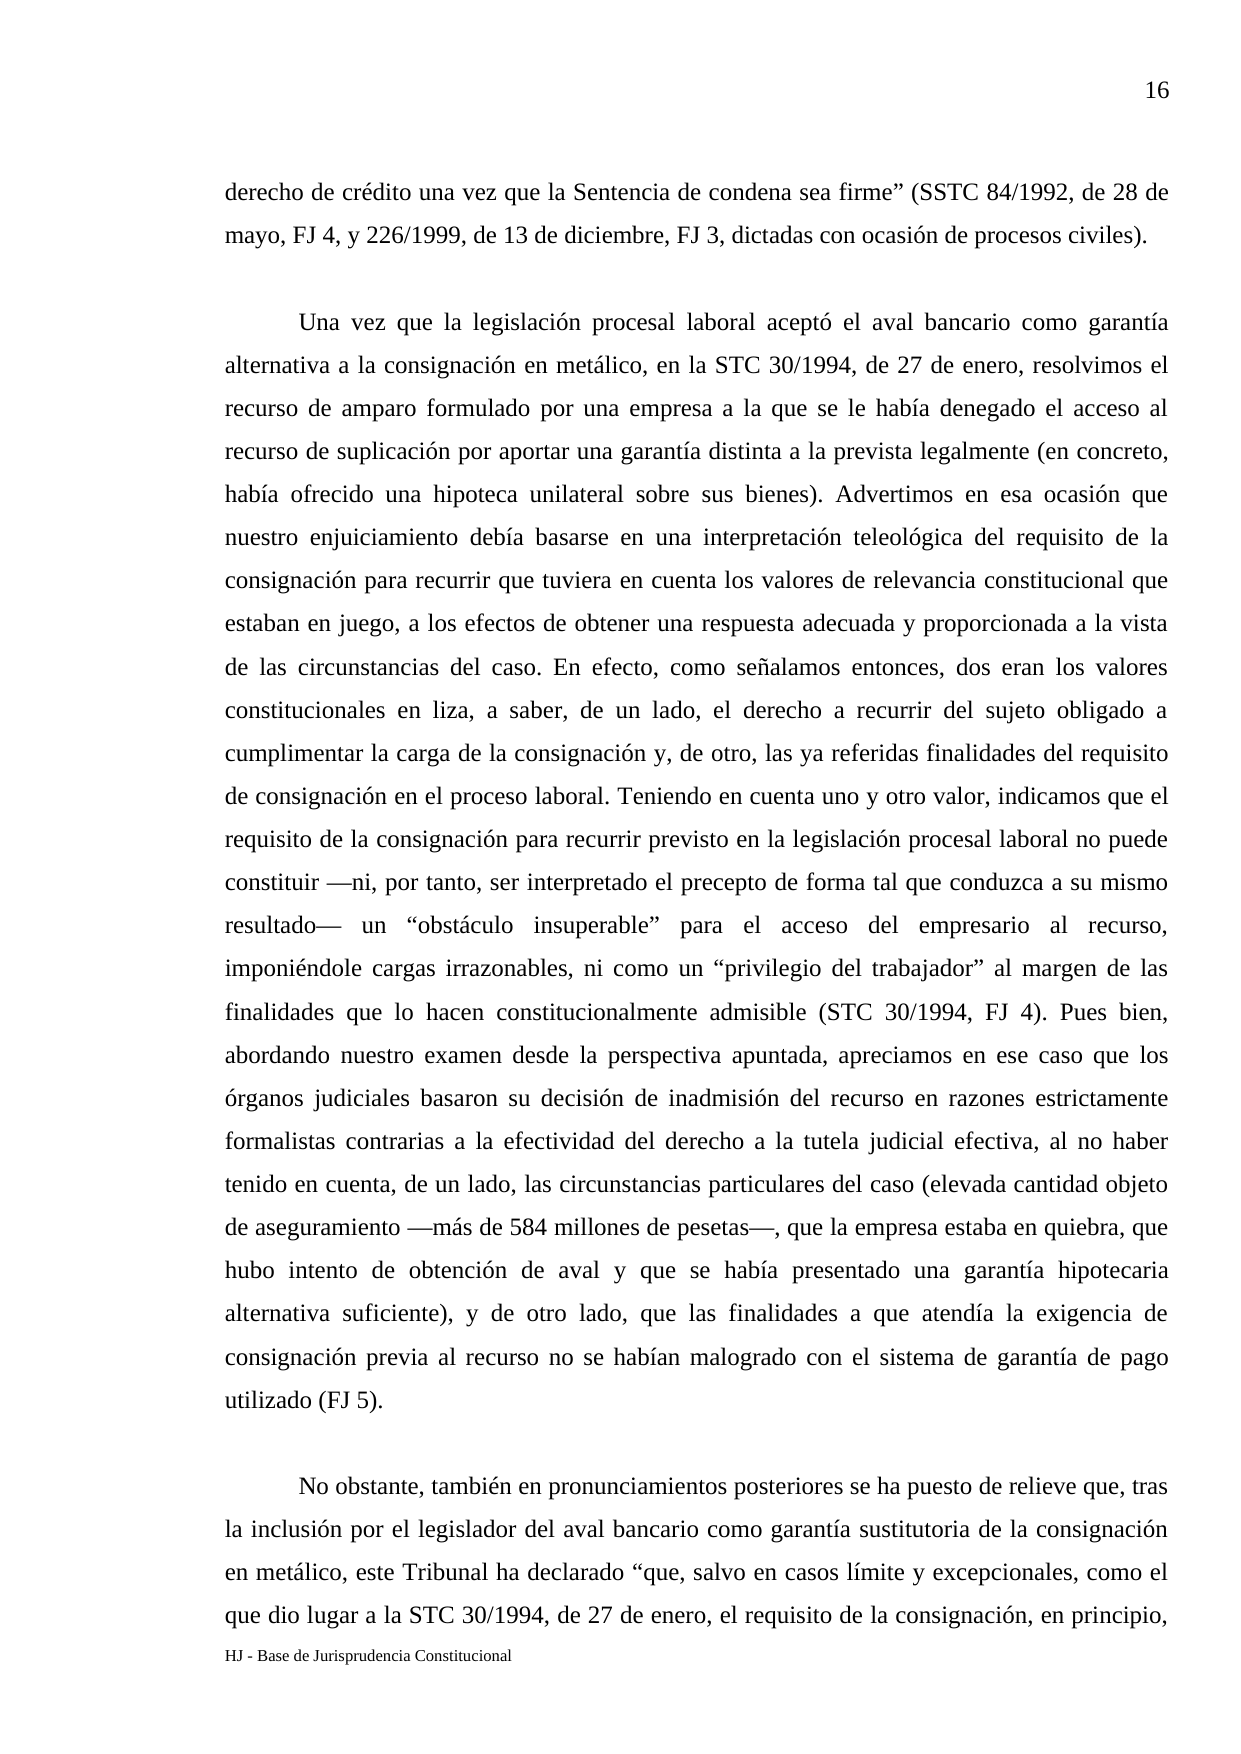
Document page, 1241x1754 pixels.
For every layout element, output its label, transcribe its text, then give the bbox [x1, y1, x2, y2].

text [224, 1471, 1169, 1629]
text Una vez que la legislación procesal laboral aceptó el aval bancario como garantía alternativa a la consignación en metálico, en la STC 30/1994, de 27 de enero, resolvimos el recurso de amparo formulado por una empresa a la que se le había denegado el acceso al recurso de suplicación por aportar una garantía distinta a la prevista legalmente (en concreto, había ofrecido una hipoteca unilateral sobre sus bienes). Advertimos en esa ocasión que nuestro enjuiciamiento debía basarse en una interpretación teleológica del requisito de la consignación para recurrir que tuviera en cuenta los valores de relevancia constitucional que estaban en juego, a los efectos de obtener una respuesta adecuada y proporcionada a la vista de las circunstancias del caso. En efecto, como señalamos entonces, dos eran los valores constitucionales en liza, a saber, de un lado, el derecho a recurrir del sujeto obligado a cumplimentar la carga de la consignación y, de otro, las ya referidas finalidades del requisito de consignación en el proceso laboral. Teniendo en cuenta uno y otro valor, indicamos que el requisito de la consignación para recurrir previsto en la legislación procesal laboral no puede constituir —ni, por tanto, ser interpretado el precepto de forma tal que conduzca a su mismo resultado— un “obstáculo insuperable” para el acceso del empresario al recurso, imponiéndole cargas irrazonables, ni como un “privilegio del trabajador” al margen de las finalidades que lo hacen constitucionalmente admisible (STC 30/1994, FJ 4). Pues bien, abordando nuestro examen desde la perspectiva apuntada, apreciamos en ese caso que los órganos judiciales basaron su decisión de inadmisión del recurso en razones estrictamente formalistas contrarias a la efectividad del derecho a la tutela judicial efectiva, al no haber tenido en cuenta, de un lado, las circunstancias particulares del caso (elevada cantidad objeto de aseguramiento —más de 584 millones de pesetas—, que la empresa estaba en quiebra, que hubo intento de obtención de aval y que se había presentado una garantía hipotecaria alternativa suficiente), y de otro lado, que las finalidades a que atendía la exigencia de consignación previa al recurso no se habían malogrado con el sistema de garantía de pago utilizado (FJ 5). [224, 307, 1169, 1413]
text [224, 177, 1169, 249]
